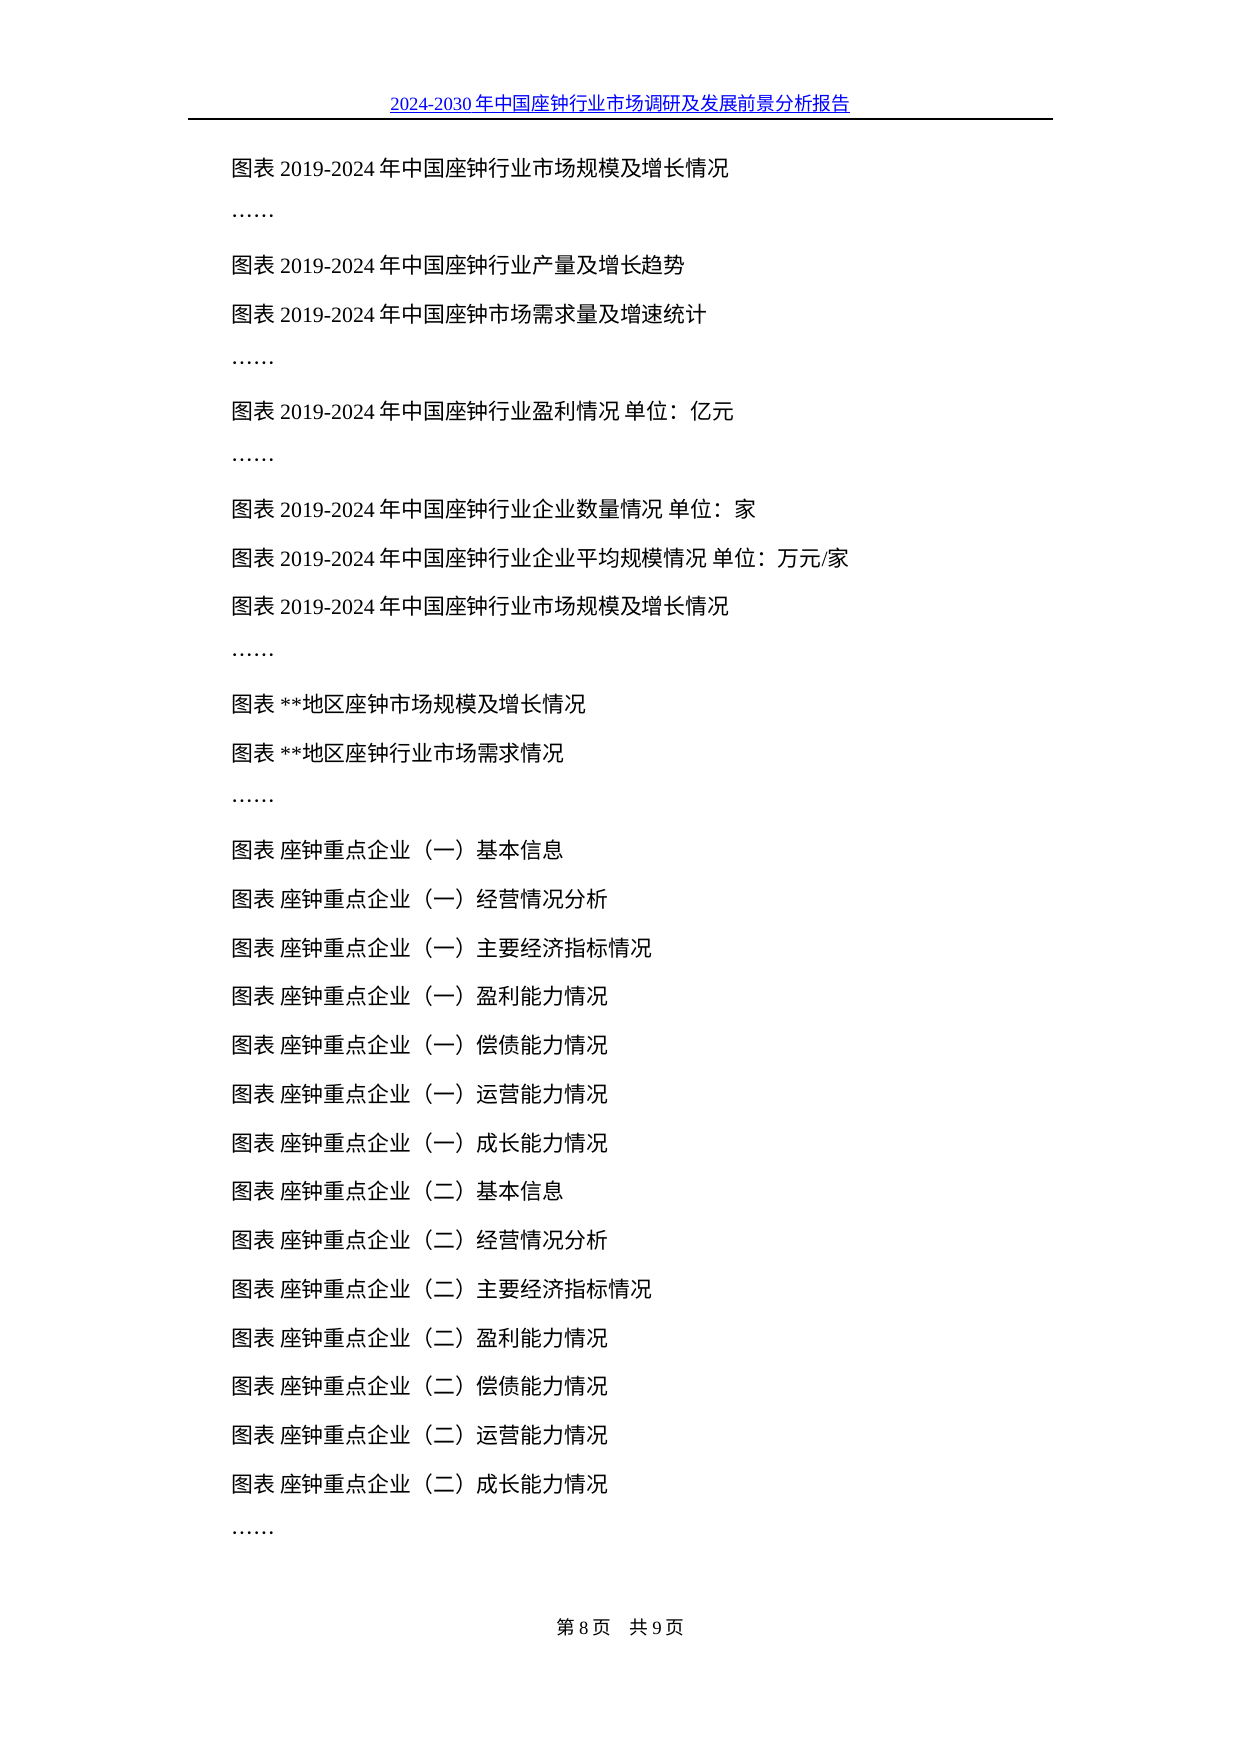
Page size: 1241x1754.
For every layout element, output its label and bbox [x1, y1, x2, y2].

text [187, 150, 1053, 1548]
